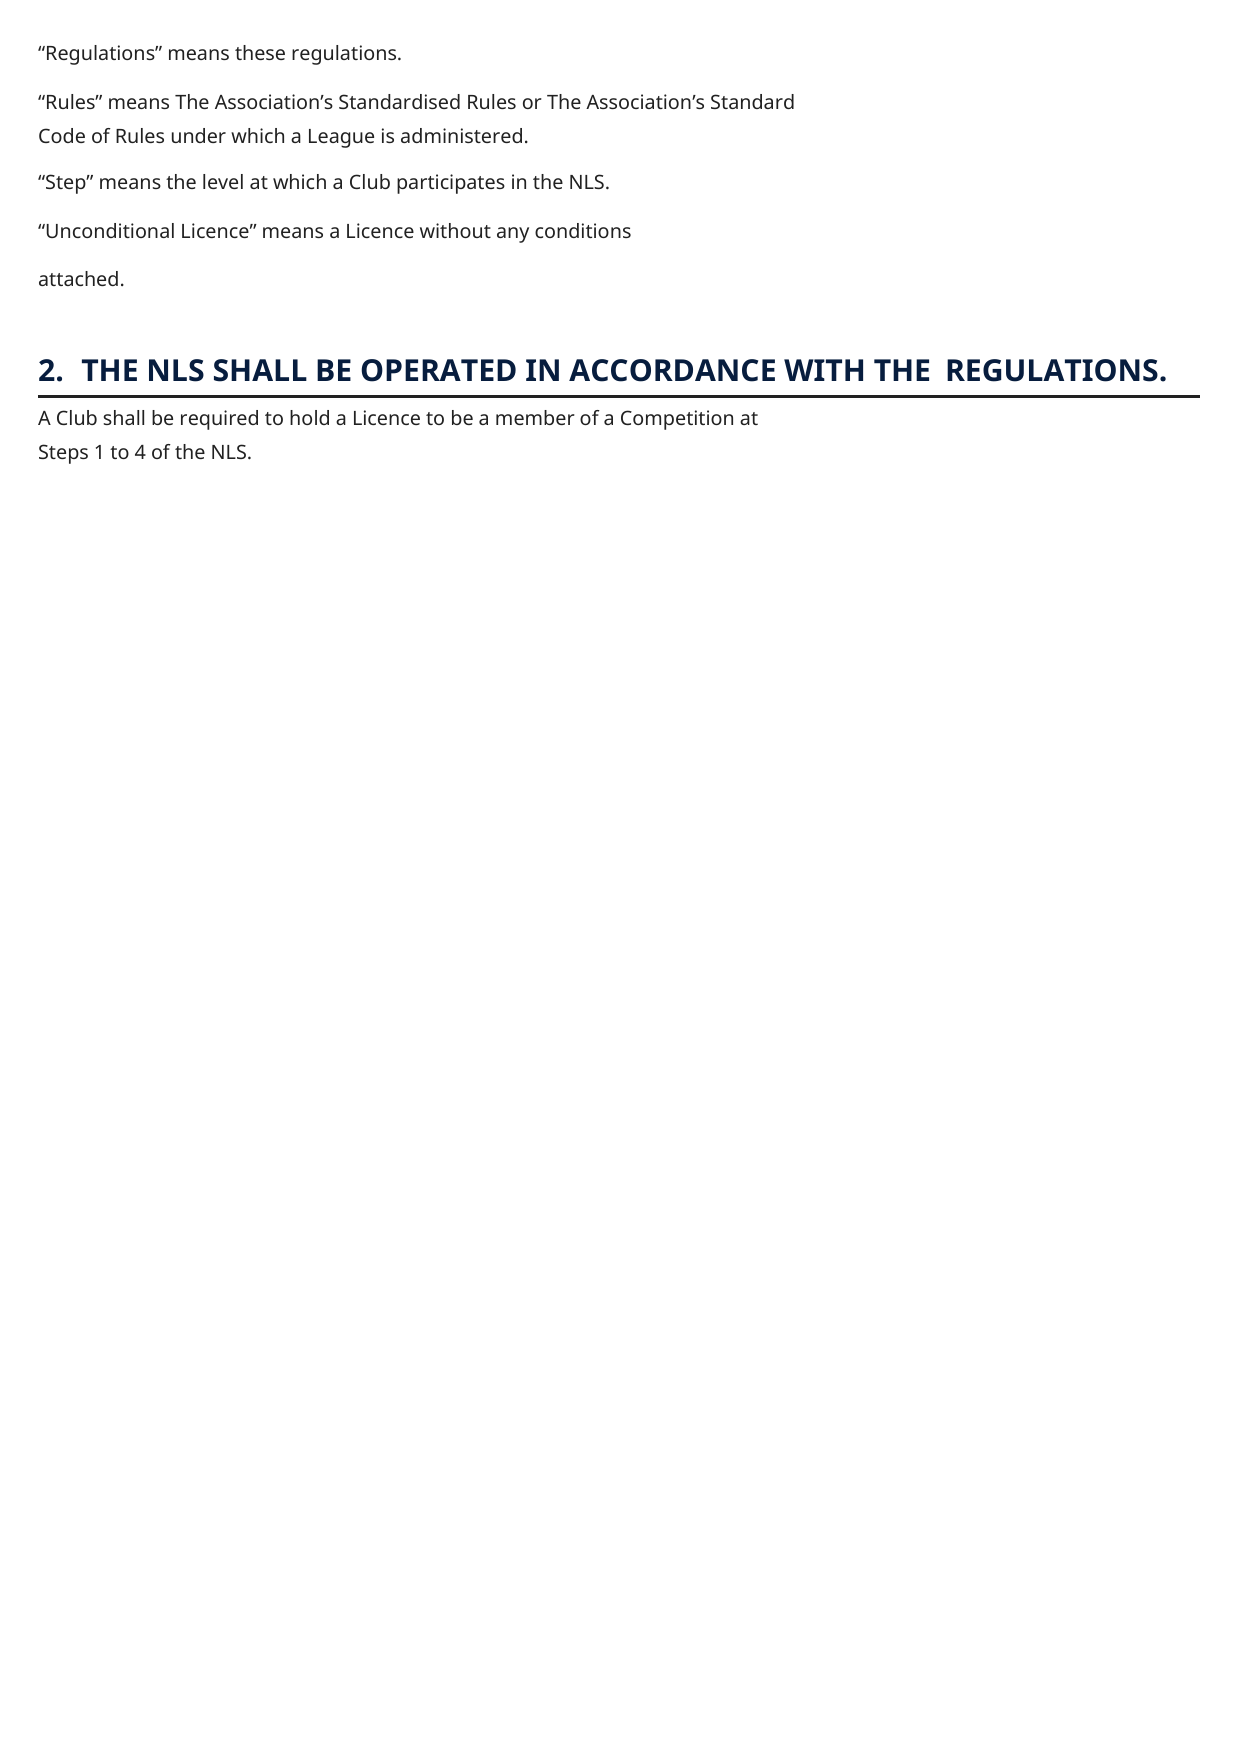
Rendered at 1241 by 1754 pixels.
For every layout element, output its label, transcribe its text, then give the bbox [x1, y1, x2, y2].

subtitle THE NLS SHALL BE OPERATED IN ACCORDANCE WITH THE REGULATIONS. [38, 349, 1213, 390]
text “Rules” means The Association’s Standardised Rules or The Association’s Standard Code of Rules under which a League is administered. [38, 88, 797, 149]
text A Club shall be required to hold a Licence to be a member of a Competition at Steps 1 to 4 of the NLS. [38, 404, 797, 466]
text “Step” means the level at which a Club participates in the NLS. “Unconditional Licence” means a Licence without any conditions attached. [38, 168, 638, 293]
text “Regulations” means these regulations. [38, 39, 1213, 67]
